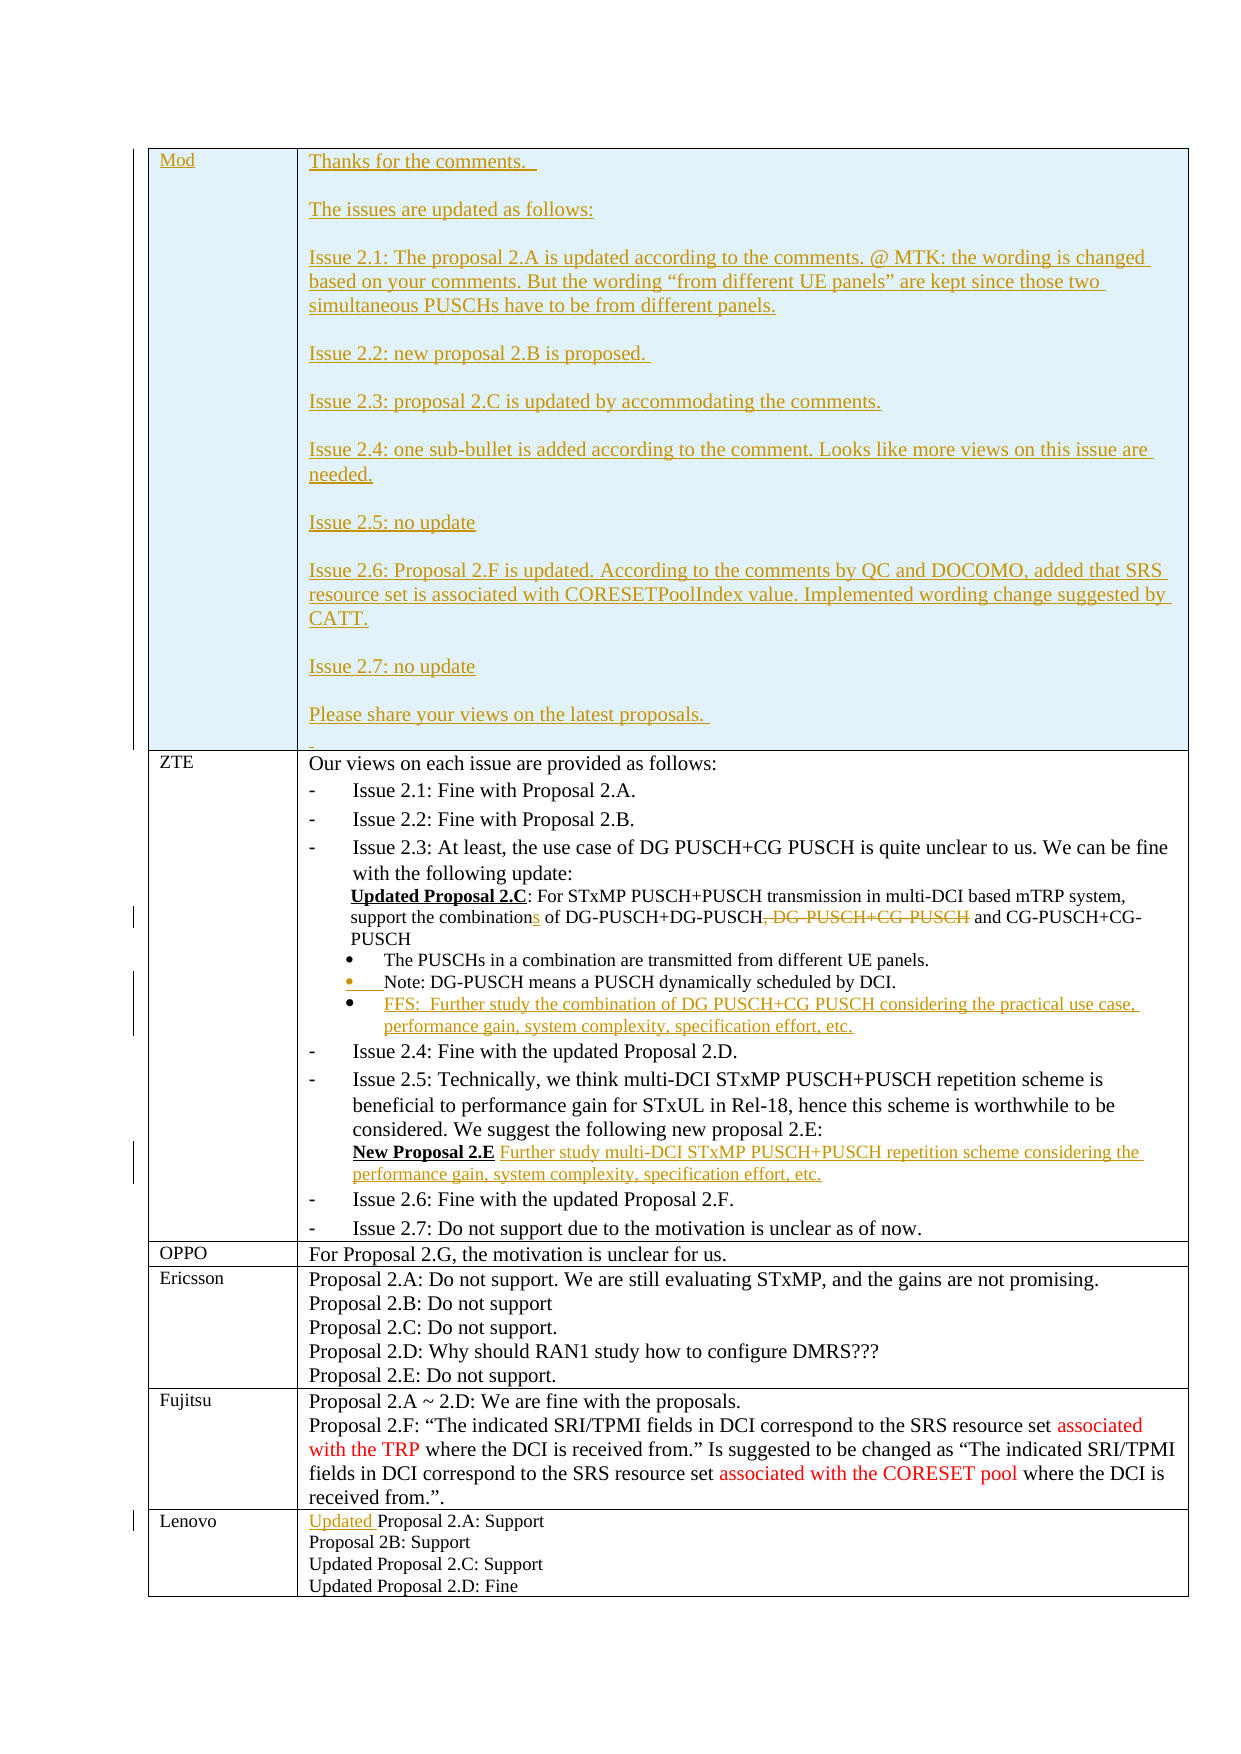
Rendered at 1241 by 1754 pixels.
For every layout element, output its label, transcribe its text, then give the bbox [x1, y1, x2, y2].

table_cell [298, 1510, 1188, 1596]
table_cell Proposal 2.A ~ 2.D: We are fine with the proposals. Proposal 2.F: “The indicated SRI/TPMI fields in DCI correspond to the SRS resource set associated with the TRP where the DCI is received from.” Is suggested to be changed as “The indicated SRI/TPMI fields in DCI correspond to the SRS resource set associated with the CORESET pool where the DCI is received from.”. [298, 1389, 1188, 1509]
table_cell Ericsson [149, 1267, 297, 1387]
table_cell OPPO [149, 1242, 297, 1266]
table_cell Fujitsu [149, 1389, 297, 1509]
table_cell Our views on each issue are provided as follows: Issue 2.1: Fine with Proposal 2.A. Issue 2.2: Fine with Proposal 2.B. Issue 2.3: At least, the use case of DG PUSCH+CG PUSCH is quite unclear to us. We can be fine with the following update: Updated Proposal 2.C: For STxMP PUSCH+PUSCH transmission in multi-DCI based mTRP system, support the combination of DG-PUSCH+DG-PUSCH and CG-PUSCH+CG-PUSCH The PUSCHs in a combination are transmitted from different UE panels. Note: DG-PUSCH means a PUSCH dynamically scheduled by DCI. Issue 2.4: Fine with the updated Proposal 2.D. Issue 2.5: Technically, we think multi-DCI STxMP PUSCH+PUSCH repetition scheme is beneficial to performance gain for STxUL in Rel-18, hence this scheme is worthwhile to be considered. We suggest the following new proposal 2.E: New Proposal 2.E Issue 2.6: Fine with the updated Proposal 2.F. Issue 2.7: Do not support due to the motivation is unclear as of now. [298, 751, 1188, 1241]
table_cell Proposal 2.A: Do not support. We are still evaluating STxMP, and the gains are not promising. Proposal 2.B: Do not support Proposal 2.C: Do not support. Proposal 2.D: Why should RAN1 study how to configure DMRS??? Proposal 2.E: Do not support. [298, 1267, 1188, 1387]
table_cell For Proposal 2.G, the motivation is unclear for us. [298, 1242, 1188, 1266]
table_cell Lenovo [149, 1510, 297, 1596]
table_cell ZTE [149, 751, 297, 1241]
